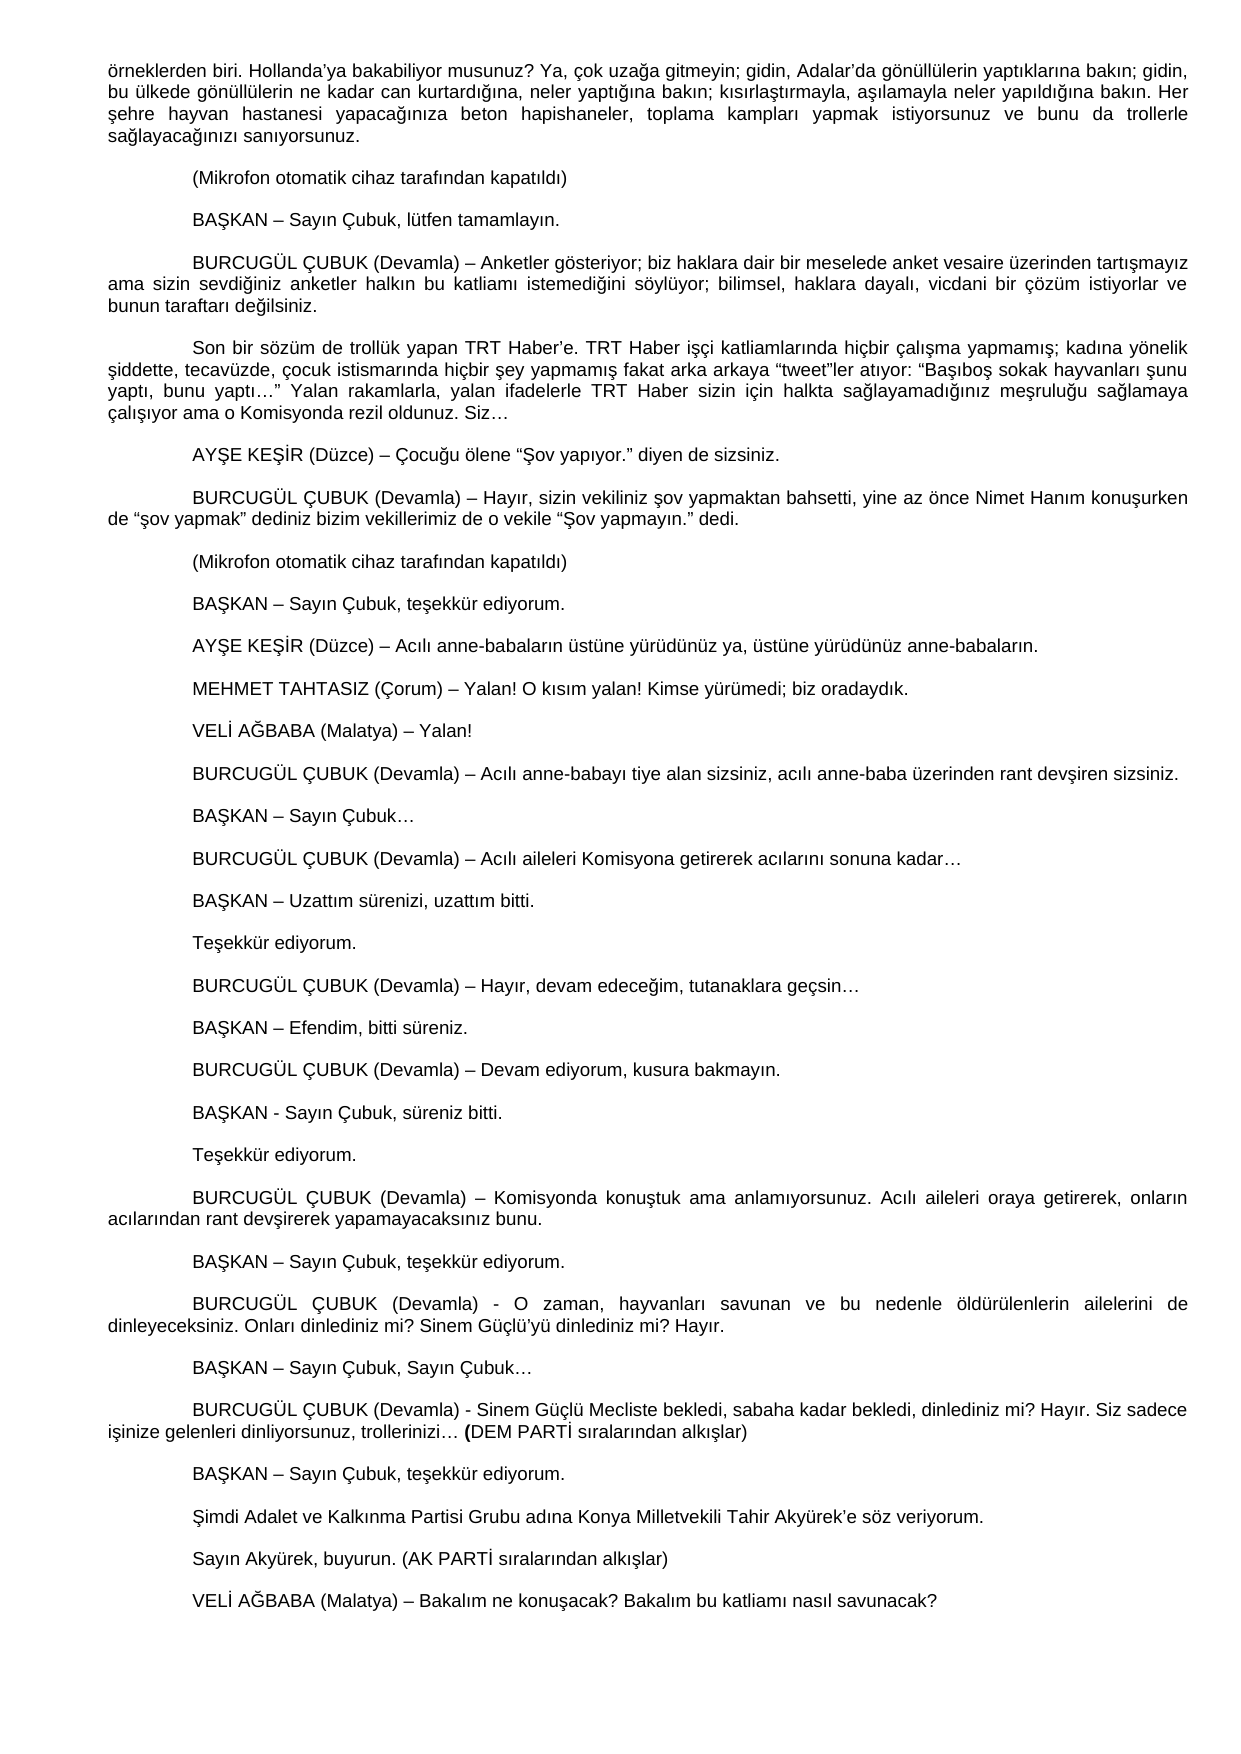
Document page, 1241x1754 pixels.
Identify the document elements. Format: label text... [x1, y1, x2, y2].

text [108, 60, 1189, 146]
text BAŞKAN – Sayın Çubuk, teşekkür ediyorum. [108, 593, 1189, 614]
text VELİ AĞBABA (Malatya) – Yalan! [108, 720, 1189, 742]
text Teşekkür ediyorum. [108, 1144, 1189, 1166]
text BURCUGÜL ÇUBUK (Devamla) – Komisyonda konuştuk ama anlamıyorsunuz. Acılı aileleri oraya getirerek, onların acılarından rant devşirerek yapamayacaksınız bunu. [108, 1186, 1189, 1229]
text BAŞKAN – Sayın Çubuk, teşekkür ediyorum. [108, 1250, 1189, 1272]
text BAŞKAN - Sayın Çubuk, süreniz bitti. [108, 1102, 1189, 1123]
text BAŞKAN – Sayın Çubuk, teşekkür ediyorum. [108, 1463, 1189, 1485]
text BURCUGÜL ÇUBUK (Devamla) – Hayır, devam edeceğim, tutanaklara geçsin… [108, 974, 1189, 996]
text Son bir sözüm de trollük yapan TRT Haber’e. TRT Haber işçi katliamlarında hiçbir çalışma yapmamış; kadına yönelik şiddette, tecavüzde, çocuk istismarında hiçbir şey yapmamış fakat arka arkaya “tweet”ler atıyor: “Başıboş sokak hayvanları şunu yaptı, bunu yaptı…” Yalan rakamlarla, yalan ifadelerle TRT Haber sizin için halkta sağlayamadığınız meşruluğu sağlamaya çalışıyor ama o Komisyonda rezil oldunuz. Siz… [108, 337, 1189, 423]
text BAŞKAN – Uzattım sürenizi, uzattım bitti. [108, 890, 1189, 911]
text BAŞKAN – Efendim, bitti süreniz. [108, 1017, 1189, 1038]
text BURCUGÜL ÇUBUK (Devamla) – Acılı anne-babayı tiye alan sizsiniz, acılı anne-baba üzerinden rant devşiren sizsiniz. [108, 762, 1189, 784]
text Teşekkür ediyorum. [108, 932, 1189, 954]
text BURCUGÜL ÇUBUK (Devamla) - Sinem Güçlü Mecliste bekledi, sabaha kadar bekledi, dinlediniz mi? Hayır. Siz sadece işinize gelenleri dinliyorsunuz, trollerinizi… (DEM PARTİ sıralarından alkışlar) [108, 1399, 1189, 1442]
text Şimdi Adalet ve Kalkınma Partisi Grubu adına Konya Milletvekili Tahir Akyürek’e söz veriyorum. [108, 1506, 1189, 1527]
text Sayın Akyürek, buyurun. (AK PARTİ sıralarından alkışlar) [108, 1548, 1189, 1569]
text BAŞKAN – Sayın Çubuk… [108, 805, 1189, 826]
text BURCUGÜL ÇUBUK (Devamla) – Hayır, sizin vekiliniz şov yapmaktan bahsetti, yine az önce Nimet Hanım konuşurken de “şov yapmak” dediniz bizim vekillerimiz de o vekile “Şov yapmayın.” dedi. [108, 487, 1189, 530]
text BURCUGÜL ÇUBUK (Devamla) – Anketler gösteriyor; biz haklara dair bir meselede anket vesaire üzerinden tartışmayız ama sizin sevdiğiniz anketler halkın bu katliamı istemediğini söylüyor; bilimsel, haklara dayalı, vicdani bir çözüm istiyorlar ve bunun taraftarı değilsiniz. [108, 252, 1189, 316]
text BURCUGÜL ÇUBUK (Devamla) – Devam ediyorum, kusura bakmayın. [108, 1059, 1189, 1081]
text BAŞKAN – Sayın Çubuk, Sayın Çubuk… [108, 1357, 1189, 1378]
text AYŞE KEŞİR (Düzce) – Çocuğu ölene “Şov yapıyor.” diyen de sizsiniz. [108, 444, 1189, 466]
text MEHMET TAHTASIZ (Çorum) – Yalan! O kısım yalan! Kimse yürümedi; biz oradaydık. [108, 678, 1189, 699]
text (Mikrofon otomatik cihaz tarafından kapatıldı) [108, 551, 1189, 572]
text BAŞKAN – Sayın Çubuk, lütfen tamamlayın. [108, 209, 1189, 231]
text (Mikrofon otomatik cihaz tarafından kapatıldı) [108, 167, 1189, 188]
text BURCUGÜL ÇUBUK (Devamla) – Acılı aileleri Komisyona getirerek acılarını sonuna kadar… [108, 847, 1189, 869]
text BURCUGÜL ÇUBUK (Devamla) - O zaman, hayvanları savunan ve bu nedenle öldürülenlerin ailelerini de dinleyeceksiniz. Onları dinlediniz mi? Sinem Güçlü’yü dinlediniz mi? Hayır. [108, 1293, 1189, 1336]
text VELİ AĞBABA (Malatya) – Bakalım ne konuşacak? Bakalım bu katliamı nasıl savunacak? [108, 1590, 1189, 1612]
text AYŞE KEŞİR (Düzce) – Acılı anne-babaların üstüne yürüdünüz ya, üstüne yürüdünüz anne-babaların. [108, 635, 1189, 657]
